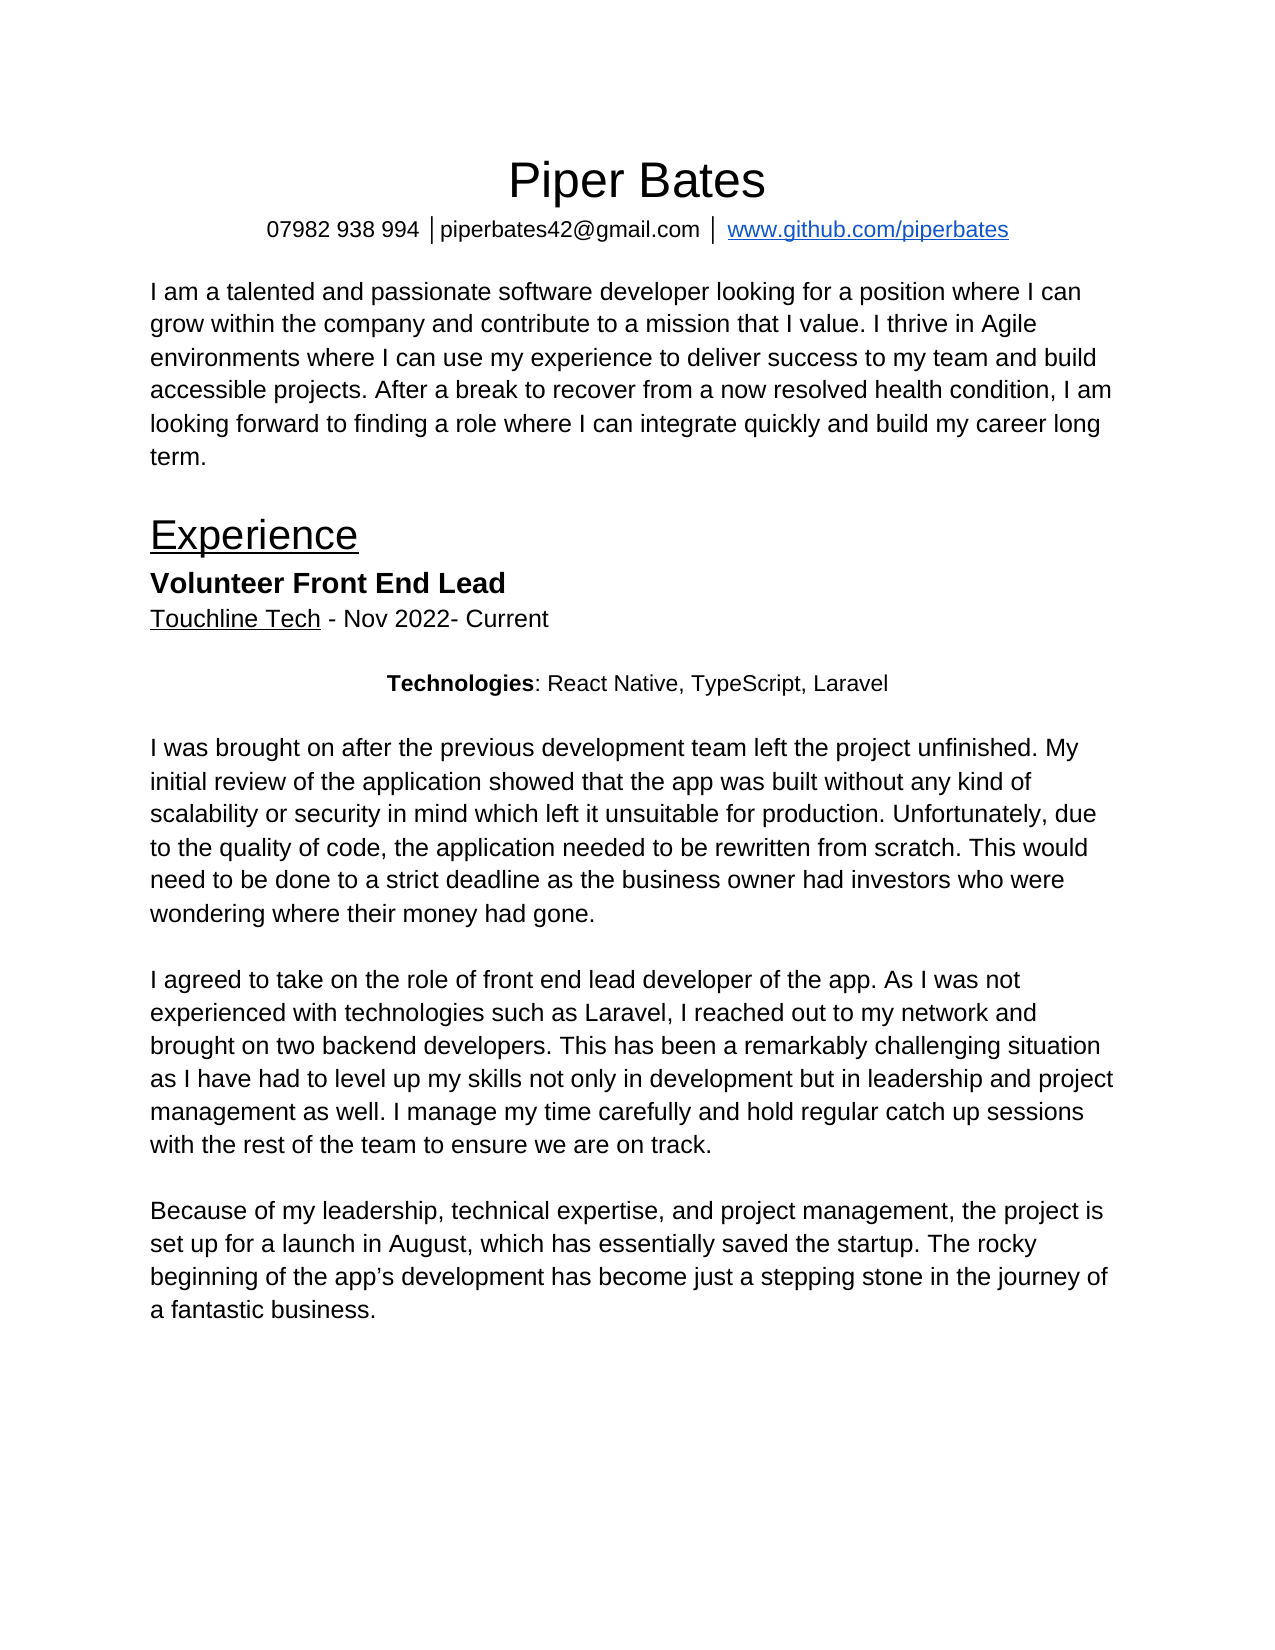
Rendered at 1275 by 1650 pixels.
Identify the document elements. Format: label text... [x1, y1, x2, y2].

text I am a talented and passionate software developer looking for a position where I can grow within the company and contribute to a mission that I value. I thrive in Agile environments where I can use my experience to deliver success to my team and build accessible projects. After a break to recover from a now resolved health condition, I am looking forward to finding a role where I can integrate quickly and build my career long term. [150, 276, 1125, 470]
text 07982 938 994 │piperbates42@gmail.com │ www.github.com/piperbates [432, 216, 711, 242]
text Technologies: React Native, TypeScript, Laravel [150, 670, 1125, 697]
text I agreed to take on the role of front end lead developer of the app. As I was not experienced with technologies such as Laravel, I reached out to my network and brought on two backend developers. This has been a remarkably challenging situation as I have had to level up my skills not only in development but in leadership and project management as well. I manage my time carefully and hold regular catch up sessions with the rest of the team to ensure we are on track. [150, 964, 1125, 1158]
text 07982 938 994 │piperbates42@gmail.com │ www.github.com/piperbates [713, 216, 1125, 242]
text Volunteer Front End Lead [150, 566, 1125, 599]
text Touchline Tech - Nov 2022- Current [150, 604, 1125, 633]
text Because of my leadership, technical expertise, and project management, the project is set up for a launch in August, which has essentially saved the startup. The rocky beginning of the app’s development has become just a stepping stone in the journey of a fantastic business. [150, 1196, 1125, 1323]
text 07982 938 994 │piperbates42@gmail.com │ www.github.com/piperbates [150, 216, 430, 242]
text Experience [150, 511, 1125, 558]
text I was brought on after the previous development team left the project unfinished. My initial review of the application showed that the app was built without any kind of scalability or security in mind which left it unsuitable for production. Unfortunately, due to the quality of code, the application needed to be rewritten from scratch. This would need to be done to a strict deadline as the business owner had investors who were wondering where their money had gone. [150, 733, 1125, 927]
text Piper Bates [150, 150, 1125, 207]
